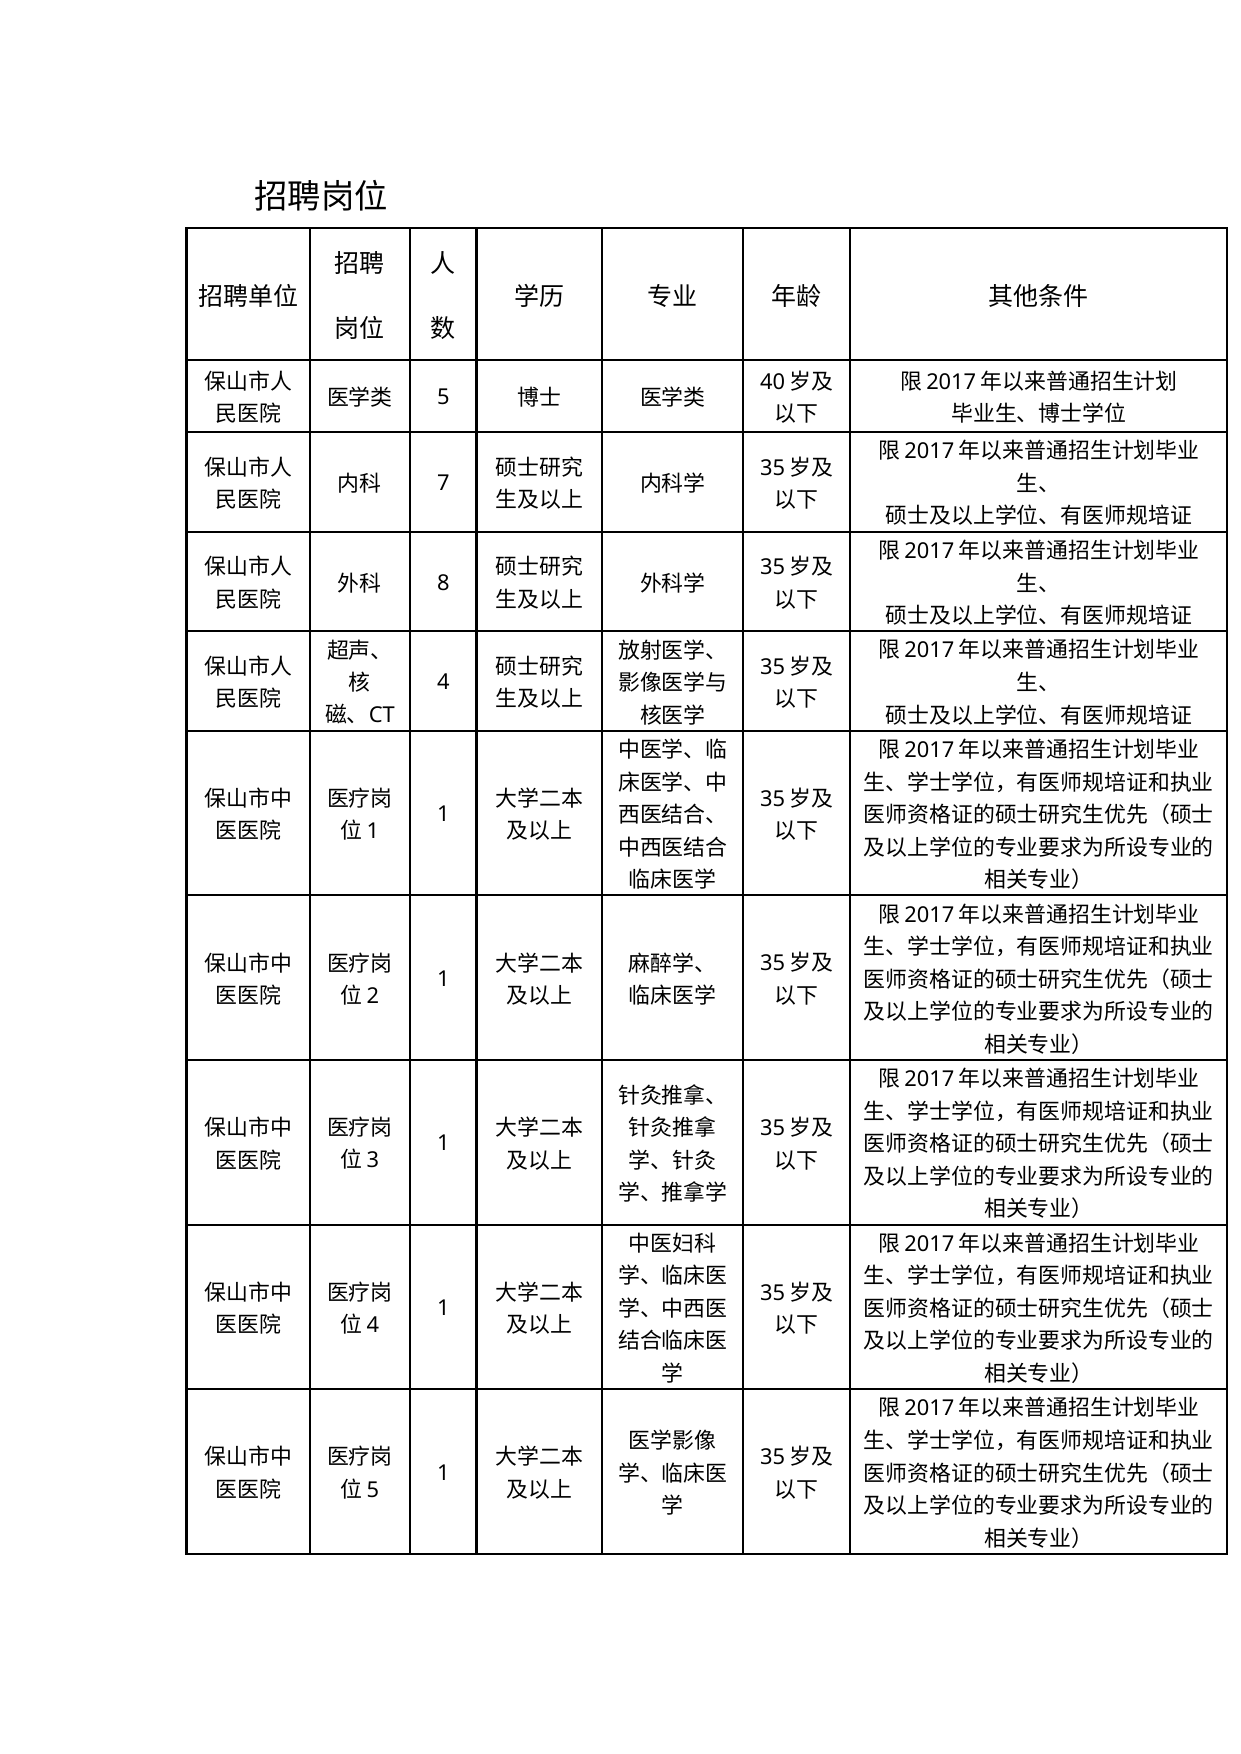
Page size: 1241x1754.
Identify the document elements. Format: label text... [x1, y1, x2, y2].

table_cell 外科学 [603, 533, 742, 630]
table_cell 医学类 [603, 361, 742, 431]
table_cell 1 [411, 1061, 475, 1223]
table_cell 内科 [311, 433, 409, 531]
table_cell 35岁及以下 [744, 533, 849, 630]
table_cell 医疗岗位3 [311, 1061, 409, 1223]
table_cell 35岁及以下 [744, 1390, 849, 1553]
table_cell 麻醉学、 临床医学 [603, 896, 742, 1059]
table_cell 大学二本及以上 [478, 1390, 601, 1553]
table_cell 1 [411, 1390, 475, 1553]
table_cell 保山市中医医院 [188, 1226, 309, 1388]
table_cell 35岁及以下 [744, 896, 849, 1059]
table_cell 4 [411, 632, 475, 730]
table_cell 35岁及以下 [744, 1226, 849, 1388]
table_header 学历 [478, 229, 601, 359]
table_cell 35岁及以下 [744, 732, 849, 894]
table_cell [851, 1226, 1226, 1388]
table_cell 1 [411, 896, 475, 1059]
table_cell 限2017年以来普通招生计划毕业生、 硕士及以上学位、有医师规培证 [851, 533, 1226, 630]
table_cell 内科学 [603, 433, 742, 531]
table_header 人数 [411, 229, 475, 359]
text 招聘岗位 [187, 162, 1053, 227]
table_cell 保山市人民医院 [188, 632, 309, 730]
table_cell 中医学、临床医学、中西医结合、中西医结合临床医学 [603, 732, 742, 894]
table_cell 保山市中医医院 [188, 896, 309, 1059]
table_cell 医学影像学、临床医学 [603, 1390, 742, 1553]
table_header 年龄 [744, 229, 849, 359]
table_cell 限2017年以来普通招生计划 毕业生、博士学位 [851, 361, 1226, 431]
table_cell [851, 1390, 1226, 1553]
table_cell 限2017年以来普通招生计划毕业生、学士学位，有医师规培证和执业医师资格证的硕士研究生优先（硕士及以上学位的专业要求为所设专业的相关专业） [851, 732, 1226, 894]
table_cell 保山市中医医院 [188, 732, 309, 894]
table_cell 8 [411, 533, 475, 630]
table_cell 限2017年以来普通招生计划毕业生、学士学位，有医师规培证和执业医师资格证的硕士研究生优先（硕士及以上学位的专业要求为所设专业的相关专业） [851, 1061, 1226, 1223]
table_cell 硕士研究生及以上 [478, 433, 601, 531]
table_cell 大学二本及以上 [478, 896, 601, 1059]
table_cell 放射医学、影像医学与核医学 [603, 632, 742, 730]
table_cell 中医妇科学、临床医学、中西医结合临床医学 [603, 1226, 742, 1388]
table_cell 保山市中医医院 [188, 1390, 309, 1553]
table_cell 硕士研究生及以上 [478, 533, 601, 630]
table_cell 7 [411, 433, 475, 531]
table_cell 针灸推拿、针灸推拿学、针灸学、推拿学 [603, 1061, 742, 1223]
table_cell 40岁及以下 [744, 361, 849, 431]
table_cell 保山市人民医院 [188, 433, 309, 531]
table_header 招聘 岗位 [311, 229, 409, 359]
table_cell 大学二本及以上 [478, 732, 601, 894]
table_header 专业 [603, 229, 742, 359]
table_cell 博士 [478, 361, 601, 431]
table_cell 限2017年以来普通招生计划毕业生、学士学位，有医师规培证和执业医师资格证的硕士研究生优先（硕士及以上学位的专业要求为所设专业的相关专业） [851, 896, 1226, 1059]
table_cell 限2017年以来普通招生计划毕业生、 硕士及以上学位、有医师规培证 [851, 433, 1226, 531]
table_cell 1 [411, 732, 475, 894]
table_cell 医疗岗位2 [311, 896, 409, 1059]
table_cell 1 [411, 1226, 475, 1388]
table_cell 医疗岗位5 [311, 1390, 409, 1553]
table_cell 医疗岗位4 [311, 1226, 409, 1388]
table_cell 35岁及以下 [744, 433, 849, 531]
table_cell 保山市人民医院 [188, 533, 309, 630]
table_cell 保山市人民医院 [188, 361, 309, 431]
table_header 其他条件 [851, 229, 1226, 359]
table_cell 5 [411, 361, 475, 431]
table_cell 35岁及以下 [744, 632, 849, 730]
table_cell 硕士研究生及以上 [478, 632, 601, 730]
table_cell 大学二本及以上 [478, 1226, 601, 1388]
table_header 招聘单位 [188, 229, 309, 359]
table_cell 保山市中医医院 [188, 1061, 309, 1223]
table_cell 外科 [311, 533, 409, 630]
table_cell 大学二本及以上 [478, 1061, 601, 1223]
table_cell 超声、核磁、CT [311, 632, 409, 730]
table_cell 限2017年以来普通招生计划毕业生、 硕士及以上学位、有医师规培证 [851, 632, 1226, 730]
table_cell 35岁及以下 [744, 1061, 849, 1223]
table_cell 医学类 [311, 361, 409, 431]
table_cell 医疗岗位1 [311, 732, 409, 894]
